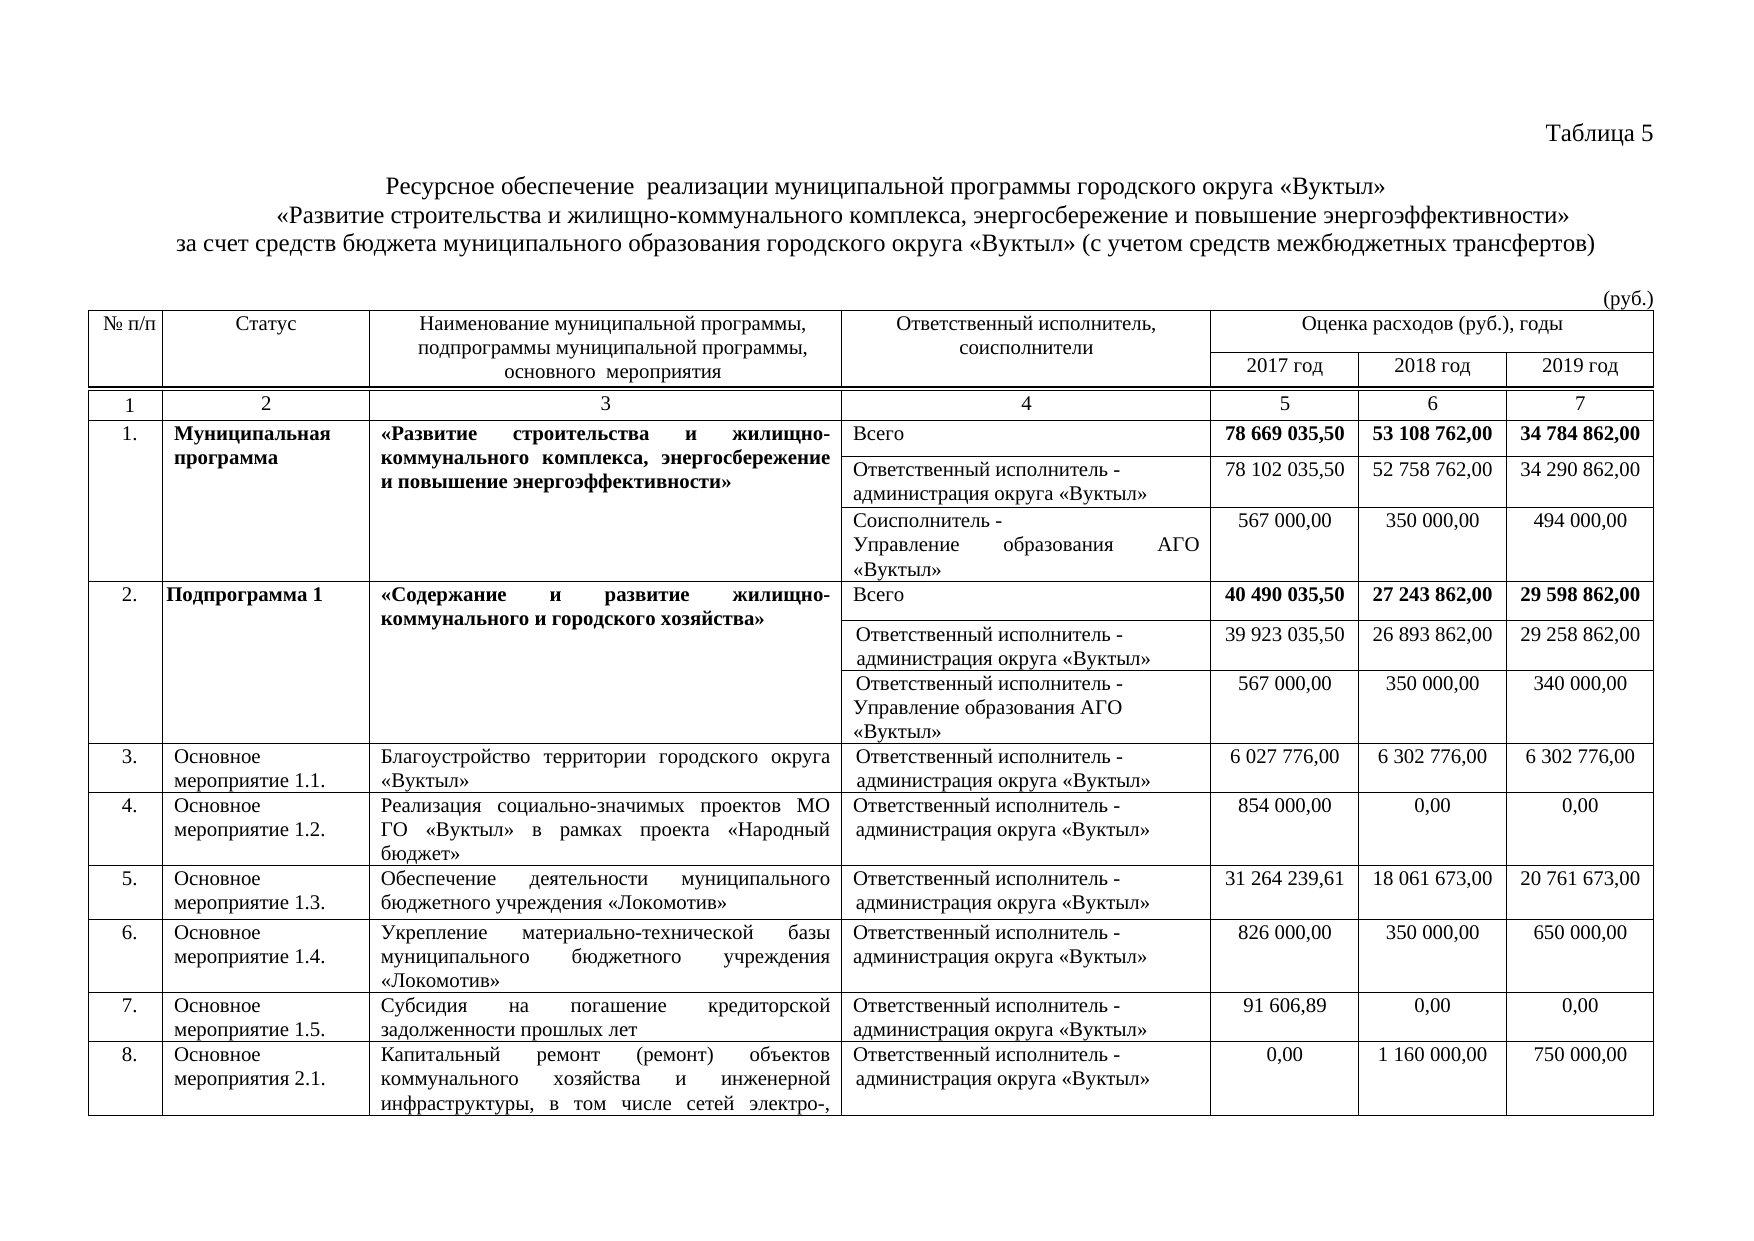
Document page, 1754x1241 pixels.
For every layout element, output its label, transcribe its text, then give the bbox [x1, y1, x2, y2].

table_cell 6 027 776,00 [1211, 744, 1358, 792]
table_cell 0,00 [1359, 793, 1506, 865]
table_cell Соисполнитель - Управление образования АГО «Вуктыл» [842, 508, 1210, 581]
table_cell 650 000,00 [1507, 920, 1653, 992]
table_cell 1 160 000,00 [1359, 1042, 1506, 1114]
table_cell 2. [89, 582, 162, 743]
table_cell Ответственный исполнитель - администрация округа «Вуктыл» [842, 920, 1210, 992]
text за счет средств бюджета муниципального образования городского округа «Вуктыл» (с учетом средств межбюджетных трансфертов) [118, 228, 1653, 257]
table_cell 31 264 239,61 [1211, 866, 1358, 919]
table_header 5 [1211, 391, 1358, 420]
table_header Наименование муниципальной программы, подпрограммы муниципальной программы, основного мероприятия [370, 311, 841, 386]
table_header 4 [842, 391, 1210, 420]
table_cell 29 598 862,00 [1507, 582, 1653, 620]
table_cell 1. [89, 421, 162, 581]
table_cell Всего [842, 421, 1210, 456]
table_cell 40 490 035,50 [1211, 582, 1358, 620]
table_cell 0,00 [1359, 993, 1506, 1041]
table_cell 350 000,00 [1359, 508, 1506, 581]
table_cell 34 290 862,00 [1507, 457, 1653, 507]
table_cell 27 243 862,00 [1359, 582, 1506, 620]
table_cell Ответственный исполнитель - администрация округа «Вуктыл» [842, 744, 1210, 792]
table_cell Реализация социально-значимых проектов МО ГО «Вуктыл» в рамках проекта «Народный бюджет» [370, 793, 841, 865]
table_cell 52 758 762,00 [1359, 457, 1506, 507]
table_cell 750 000,00 [1507, 1042, 1653, 1114]
table_cell 2018 год [1359, 353, 1506, 386]
table_cell Ответственный исполнитель - администрация округа «Вуктыл» [842, 457, 1210, 507]
table_cell Подпрограмма 1 [163, 582, 369, 743]
table_cell Ответственный исполнитель - администрация округа «Вуктыл» [842, 793, 1210, 865]
table_cell Основное мероприятие 1.1. [163, 744, 369, 792]
text «Развитие строительства и жилищно-коммунального комплекса, энергосбережение и повышение энергоэффективности» [118, 200, 1653, 228]
table_cell «Развитие строительства и жилищно-коммунального комплекса, энергосбережение и повышение энергоэффективности» [370, 421, 841, 581]
table_cell Всего [842, 582, 1210, 620]
table_cell Муниципальная программа [163, 421, 369, 581]
table_cell 5. [89, 866, 162, 919]
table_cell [370, 1042, 841, 1114]
table_cell 826 000,00 [1211, 920, 1358, 992]
table_cell 854 000,00 [1211, 793, 1358, 865]
table_header 6 [1359, 391, 1506, 420]
table_cell 567 000,00 [1211, 671, 1358, 743]
table_cell 6. [89, 920, 162, 992]
text (руб.) [118, 286, 1653, 310]
table_cell 4. [89, 793, 162, 865]
table_cell 6 302 776,00 [1507, 744, 1653, 792]
table_cell 3. [89, 744, 162, 792]
table_cell 8. [89, 1042, 162, 1114]
table_header Статус [163, 311, 369, 386]
table_header 1 [89, 391, 162, 420]
table_cell 53 108 762,00 [1359, 421, 1506, 456]
table_cell Обеспечение деятельности муниципального бюджетного учреждения «Локомотив» [370, 866, 841, 919]
table_header Оценка расходов (руб.), годы [1211, 311, 1653, 352]
table_header 3 [370, 391, 841, 420]
table_cell 0,00 [1507, 993, 1653, 1041]
table_cell Основное мероприятие 1.4. [163, 920, 369, 992]
table_cell Основное мероприятие 1.3. [163, 866, 369, 919]
table_cell Основное мероприятие 1.5. [163, 993, 369, 1041]
table_cell Благоустройство территории городского округа «Вуктыл» [370, 744, 841, 792]
table_cell 494 000,00 [1507, 508, 1653, 581]
table_cell 34 784 862,00 [1507, 421, 1653, 456]
table_cell Субсидия на погашение кредиторской задолженности прошлых лет [370, 993, 841, 1041]
table_cell Основное мероприятие 1.2. [163, 793, 369, 865]
table_cell 78 102 035,50 [1211, 457, 1358, 507]
table_cell 350 000,00 [1359, 920, 1506, 992]
table_header № п/п [89, 311, 162, 386]
table_cell 0,00 [1507, 793, 1653, 865]
table_cell 6 302 776,00 [1359, 744, 1506, 792]
table_cell Ответственный исполнитель - Управление образования АГО «Вуктыл» [842, 671, 1210, 743]
table_header Ответственный исполнитель, соисполнители [842, 311, 1210, 386]
table_cell 18 061 673,00 [1359, 866, 1506, 919]
table_cell 567 000,00 [1211, 508, 1358, 581]
table_cell Ответственный исполнитель - администрация округа «Вуктыл» [842, 993, 1210, 1041]
table_cell Ответственный исполнитель - администрация округа «Вуктыл» [842, 866, 1210, 919]
table_cell Ответственный исполнитель - администрация округа «Вуктыл» [842, 621, 1210, 669]
table_cell 78 669 035,50 [1211, 421, 1358, 456]
table_header 2 [163, 391, 369, 420]
table_cell Укрепление материально-технической базы муниципального бюджетного учреждения «Локомотив» [370, 920, 841, 992]
table_header 7 [1507, 391, 1653, 420]
text Таблица 5 [118, 118, 1653, 147]
table_cell 340 000,00 [1507, 671, 1653, 743]
table_cell Основное мероприятия 2.1. [163, 1042, 369, 1114]
table_cell 350 000,00 [1359, 671, 1506, 743]
table_cell 29 258 862,00 [1507, 621, 1653, 669]
table_cell 91 606,89 [1211, 993, 1358, 1041]
table_cell 2017 год [1211, 353, 1358, 386]
table_cell 7. [89, 993, 162, 1041]
table_cell 26 893 862,00 [1359, 621, 1506, 669]
table_cell 20 761 673,00 [1507, 866, 1653, 919]
text Ресурсное обеспечение реализации муниципальной программы городского округа «Вуктыл» [118, 171, 1653, 200]
table_cell «Содержание и развитие жилищно-коммунального и городского хозяйства» [370, 582, 841, 743]
table_cell 2019 год [1507, 353, 1653, 386]
table_cell 0,00 [1211, 1042, 1358, 1114]
table_cell 39 923 035,50 [1211, 621, 1358, 669]
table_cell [842, 1042, 1210, 1114]
